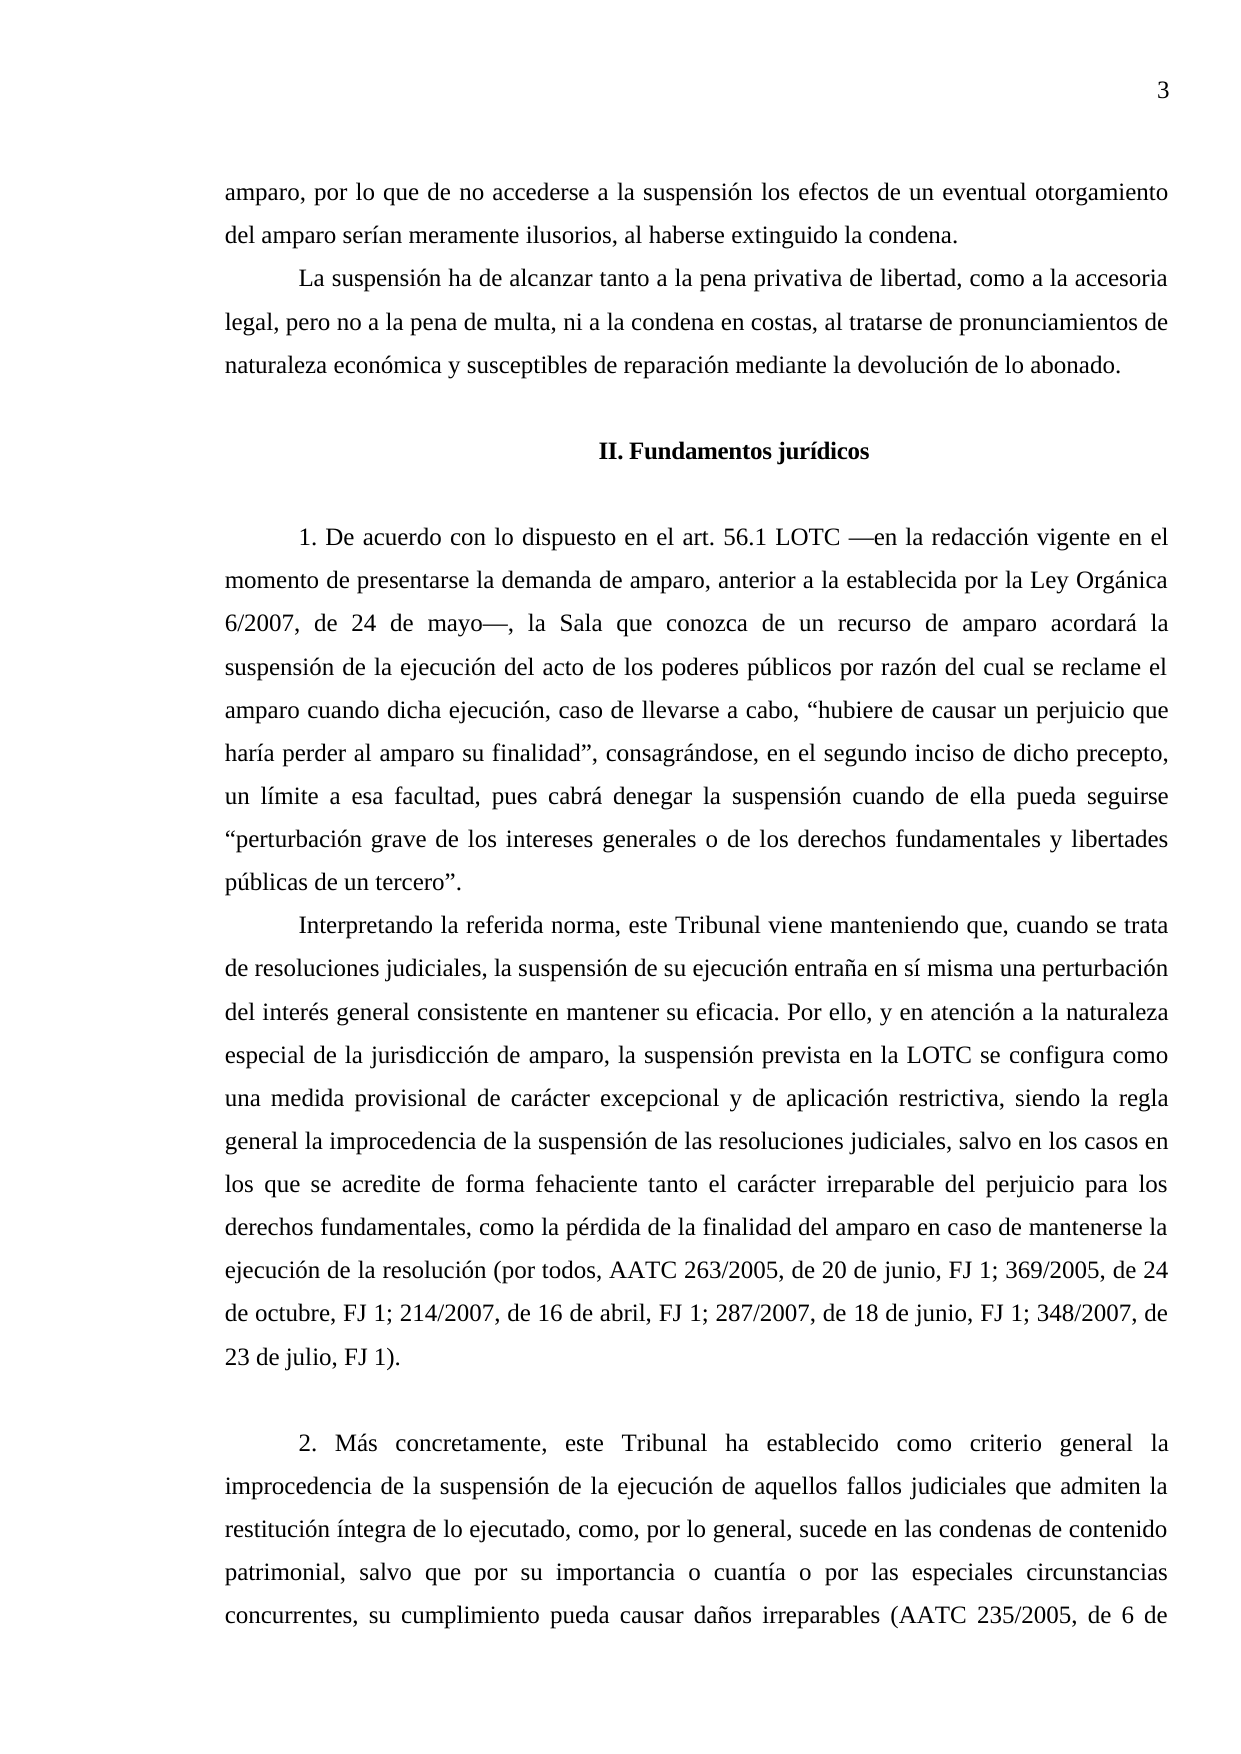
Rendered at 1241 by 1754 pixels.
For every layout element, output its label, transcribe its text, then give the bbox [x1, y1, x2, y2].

text Interpretando la referida norma, este Tribunal viene manteniendo que, cuando se trata de resoluciones judiciales, la suspensión de su ejecución entraña en sí misma una perturbación del interés general consistente en mantener su eficacia. Por ello, y en atención a la naturaleza especial de la jurisdicción de amparo, la suspensión prevista en la LOTC se configura como una medida provisional de carácter excepcional y de aplicación restrictiva, siendo la regla general la improcedencia de la suspensión de las resoluciones judiciales, salvo en los casos en los que se acredite de forma fehaciente tanto el carácter irreparable del perjuicio para los derechos fundamentales, como la pérdida de la finalidad del amparo en caso de mantenerse la ejecución de la resolución (por todos, AATC 263/2005, de 20 de junio, FJ 1; 369/2005, de 24 de octubre, FJ 1; 214/2007, de 16 de abril, FJ 1; 287/2007, de 18 de junio, FJ 1; 348/2007, de 23 de julio, FJ 1). [224, 910, 1169, 1370]
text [224, 1428, 1169, 1629]
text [224, 177, 1169, 249]
text 1. De acuerdo con lo dispuesto en el art. 56.1 LOTC —en la redacción vigente en el momento de presentarse la demanda de amparo, anterior a la establecida por la Ley Orgánica 6/2007, de 24 de mayo—, la Sala que conozca de un recurso de amparo acordará la suspensión de la ejecución del acto de los poderes públicos por razón del cual se reclame el amparo cuando dicha ejecución, caso de llevarse a cabo, “hubiere de causar un perjuicio que haría perder al amparo su finalidad”, consagrándose, en el segundo inciso de dicho precepto, un límite a esa facultad, pues cabrá denegar la suspensión cuando de ella pueda seguirse “perturbación grave de los intereses generales o de los derechos fundamentales y libertades públicas de un tercero”. [224, 522, 1169, 896]
text La suspensión ha de alcanzar tanto a la pena privativa de libertad, como a la accesoria legal, pero no a la pena de multa, ni a la condena en costas, al tratarse de pronunciamientos de naturaleza económica y susceptibles de reparación mediante la devolución de lo abonado. [224, 263, 1169, 378]
subtitle II. Fundamentos jurídicos [224, 436, 1169, 465]
